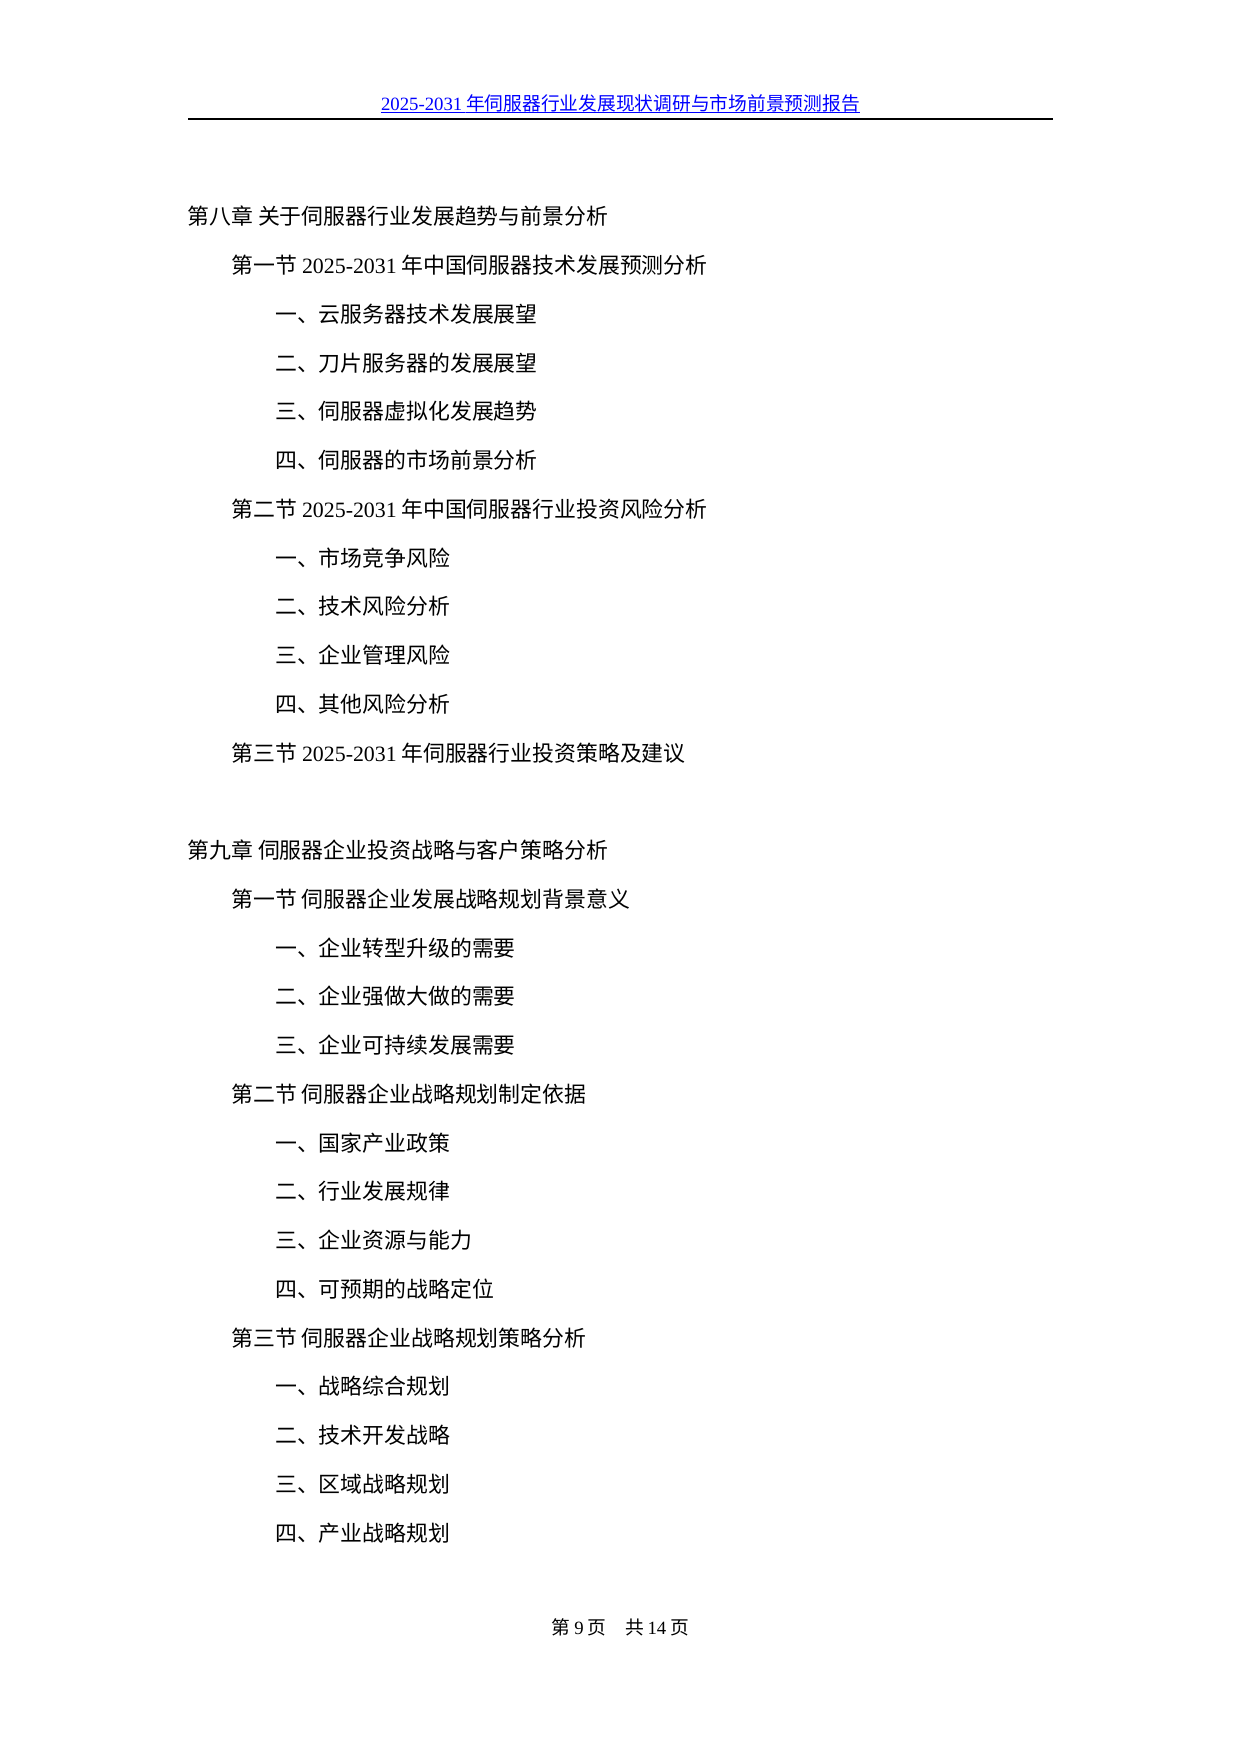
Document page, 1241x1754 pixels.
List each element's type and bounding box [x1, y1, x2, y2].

text [187, 150, 1053, 1548]
